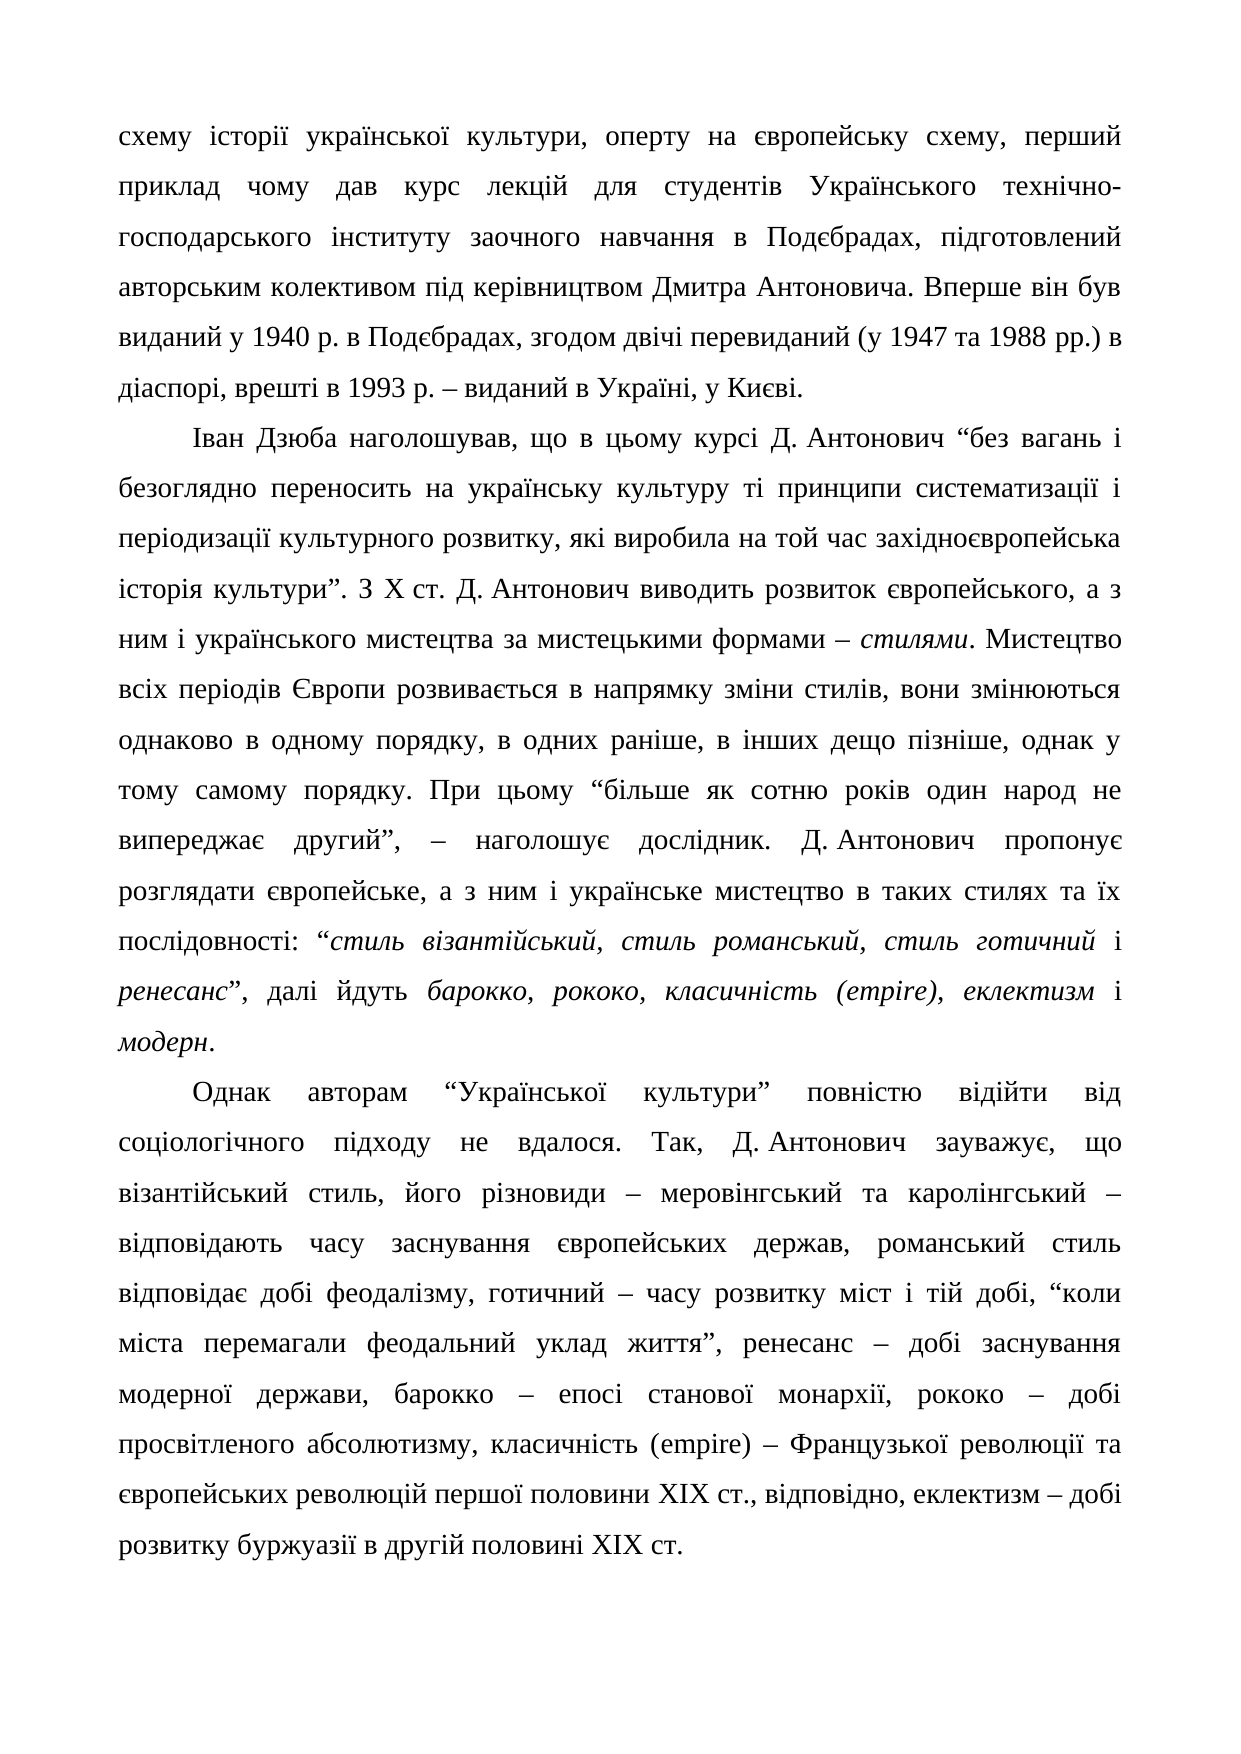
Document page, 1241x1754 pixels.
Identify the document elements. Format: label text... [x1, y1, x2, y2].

text Іван Дзюба наголошував, що в цьому курсі Д. Антонович “без вагань і безоглядно переносить на українську культуру ті принципи систематизації і періодизації культурного розвитку, які виробила на той час західноєвропейська історія культури”. З Х ст. Д. Антонович виводить розвиток європейського, а з ним і українського мистецтва за мистецькими формами – стилями. Мистецтво всіх періодів Європи розвивається в напрямку зміни стилів, вони змінюються однаково в одному порядку, в одних раніше, в інших дещо пізніше, однак у тому самому порядку. При цьому “більше як сотню років один народ не випереджає другий”, – наголошує дослідник. Д. Антонович пропонує розглядати європейське, а з ним і українське мистецтво в таких стилях та їх послідовності: “стиль візантійський, стиль романський, стиль готичний і ренесанс”, далі йдуть барокко, рококо, класичність (empire), еклектизм і модерн. [118, 420, 1122, 1057]
text Однак авторам “Української культури” повністю відійти від соціологічного підходу не вдалося. Так, Д. Антонович зауважує, що візантійський стиль, його різновиди – меровінгський та каролінгський – відповідають часу заснування європейських держав, романський стиль відповідає добі феодалізму, готичний – часу розвитку міст і тій добі, “коли міста перемагали феодальний уклад життя”, ренесанс – добі заснування модерної держави, барокко – епосі станової монархії, рококо – добі просвітленого абсолютизму, класичність (empire) – Французької революції та європейських революцій першої половини XIX ст., відповідно, еклектизм – добі розвитку буржуазії в другій половині XIX ст. [118, 1074, 1122, 1560]
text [118, 118, 1122, 403]
